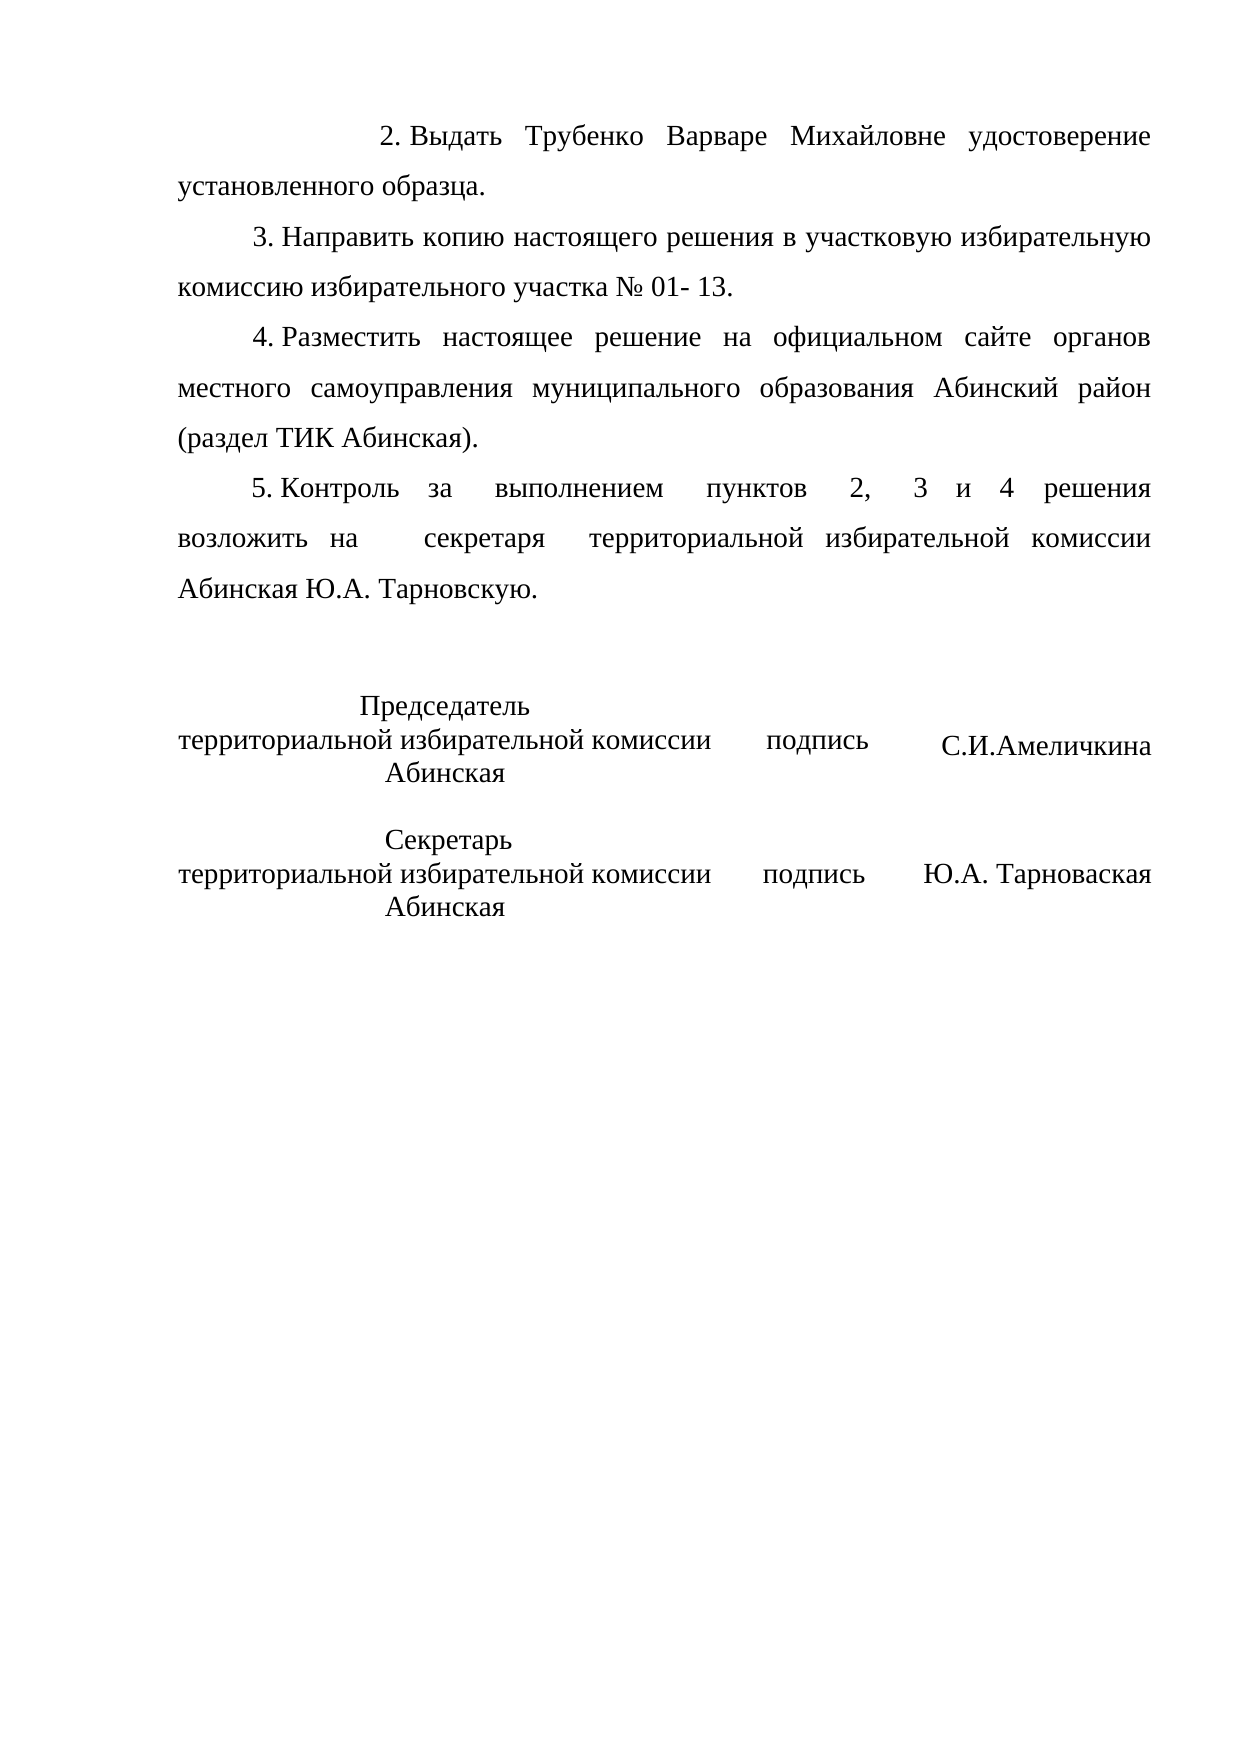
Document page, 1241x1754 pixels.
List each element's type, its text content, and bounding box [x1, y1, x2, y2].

table_header С.И.Амеличкина [890, 688, 1163, 822]
text 2. Выдать Трубенко Варваре Михайловне удостоверение установленного образца. [177, 118, 1152, 202]
table_cell Секретарь территориальной избирательной комиссии Абинская [166, 823, 723, 923]
table_header Председатель территориальной избирательной комиссии Абинская [166, 688, 723, 822]
table_header подпись [724, 688, 889, 822]
table_cell подпись [724, 823, 889, 923]
text 3. Направить копию настоящего решения в участковую избирательную комиссию избирательного участка № 01- 13. [177, 219, 1152, 303]
text 5. Контроль за выполнением пунктов 2, 3 и 4 решения возложить на секретаря территориальной избирательной комиссии Абинская Ю.А. Тарновскую. [177, 470, 1152, 604]
text 4. Разместить настоящее решение на официальном сайте органов местного самоуправления муниципального образования Абинский район (раздел ТИК Абинская). [177, 319, 1152, 453]
table_cell Ю.А. Тарноваская [890, 823, 1163, 923]
